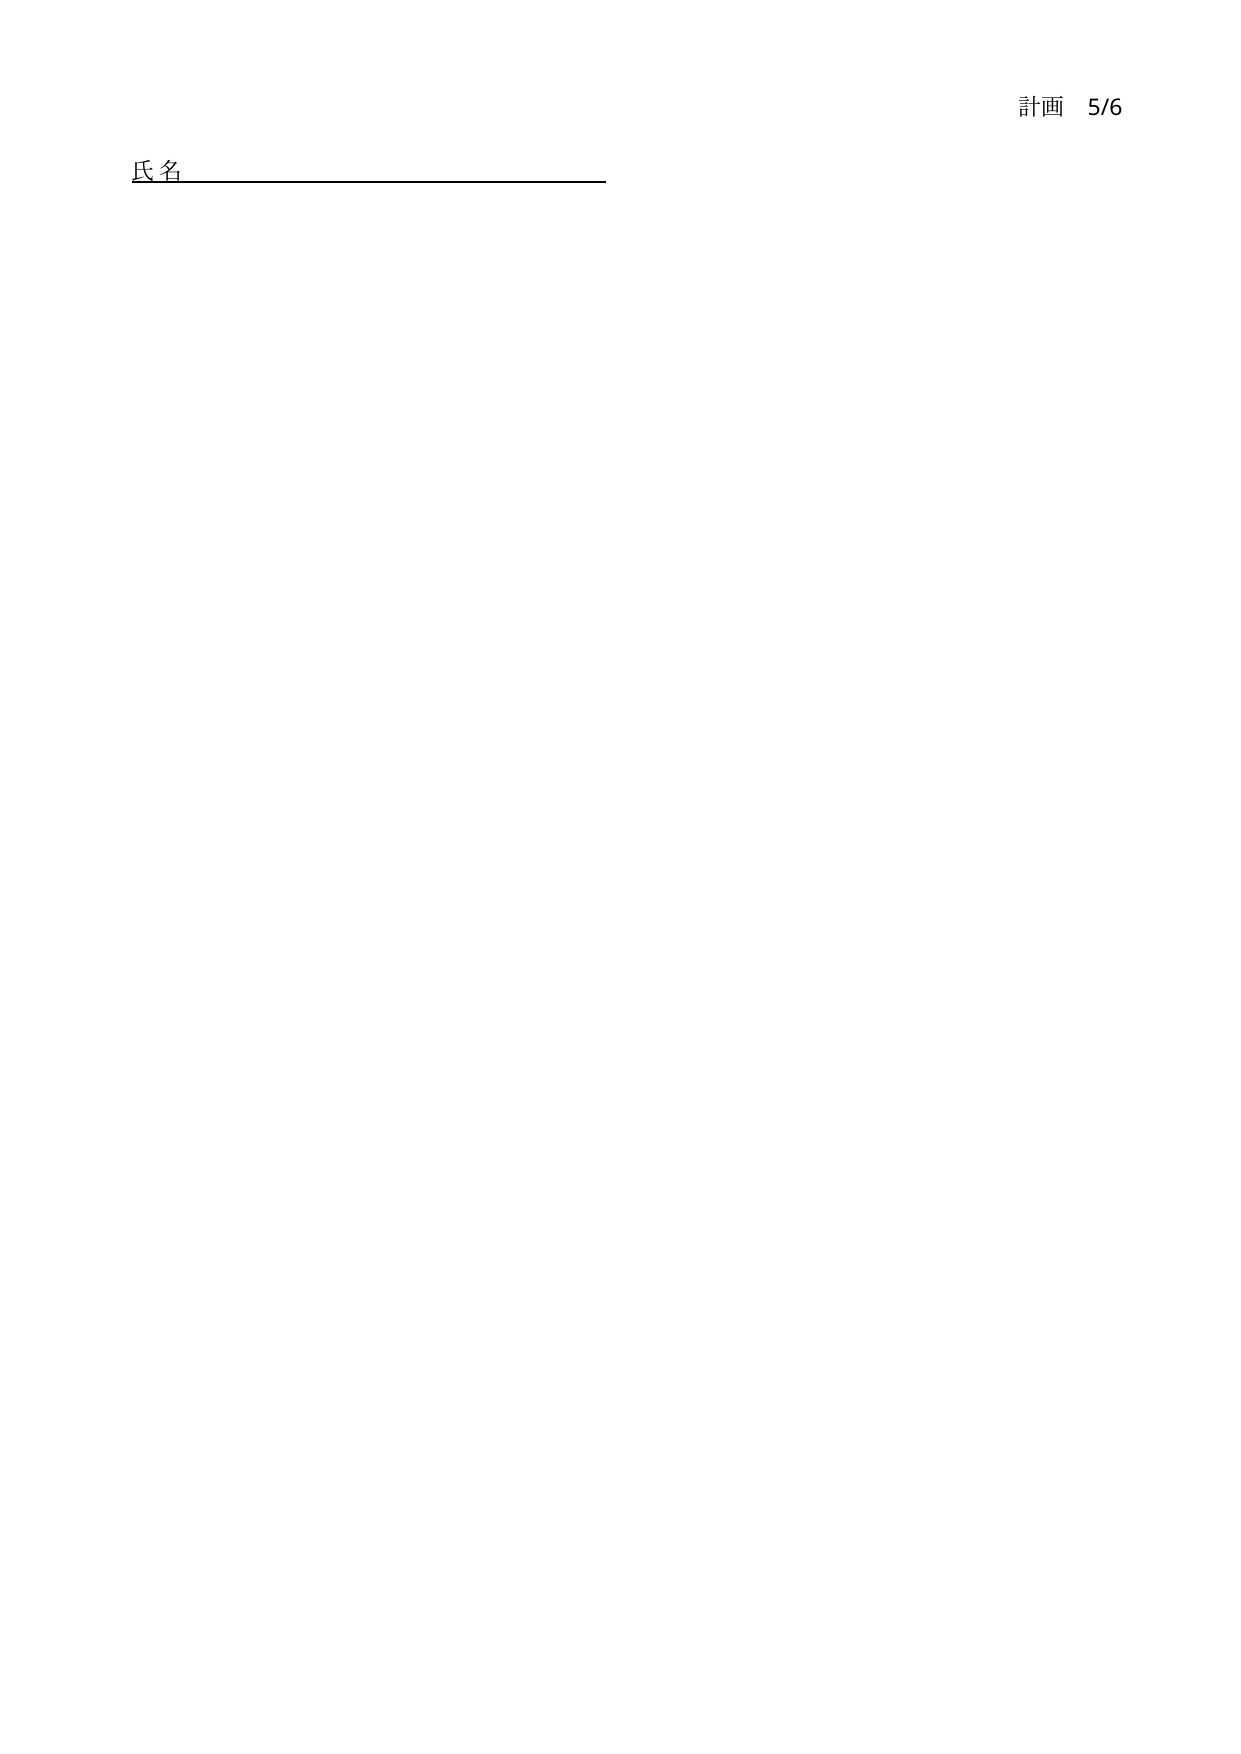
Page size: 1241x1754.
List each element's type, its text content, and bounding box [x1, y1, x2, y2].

text 氏名 [132, 153, 1109, 187]
